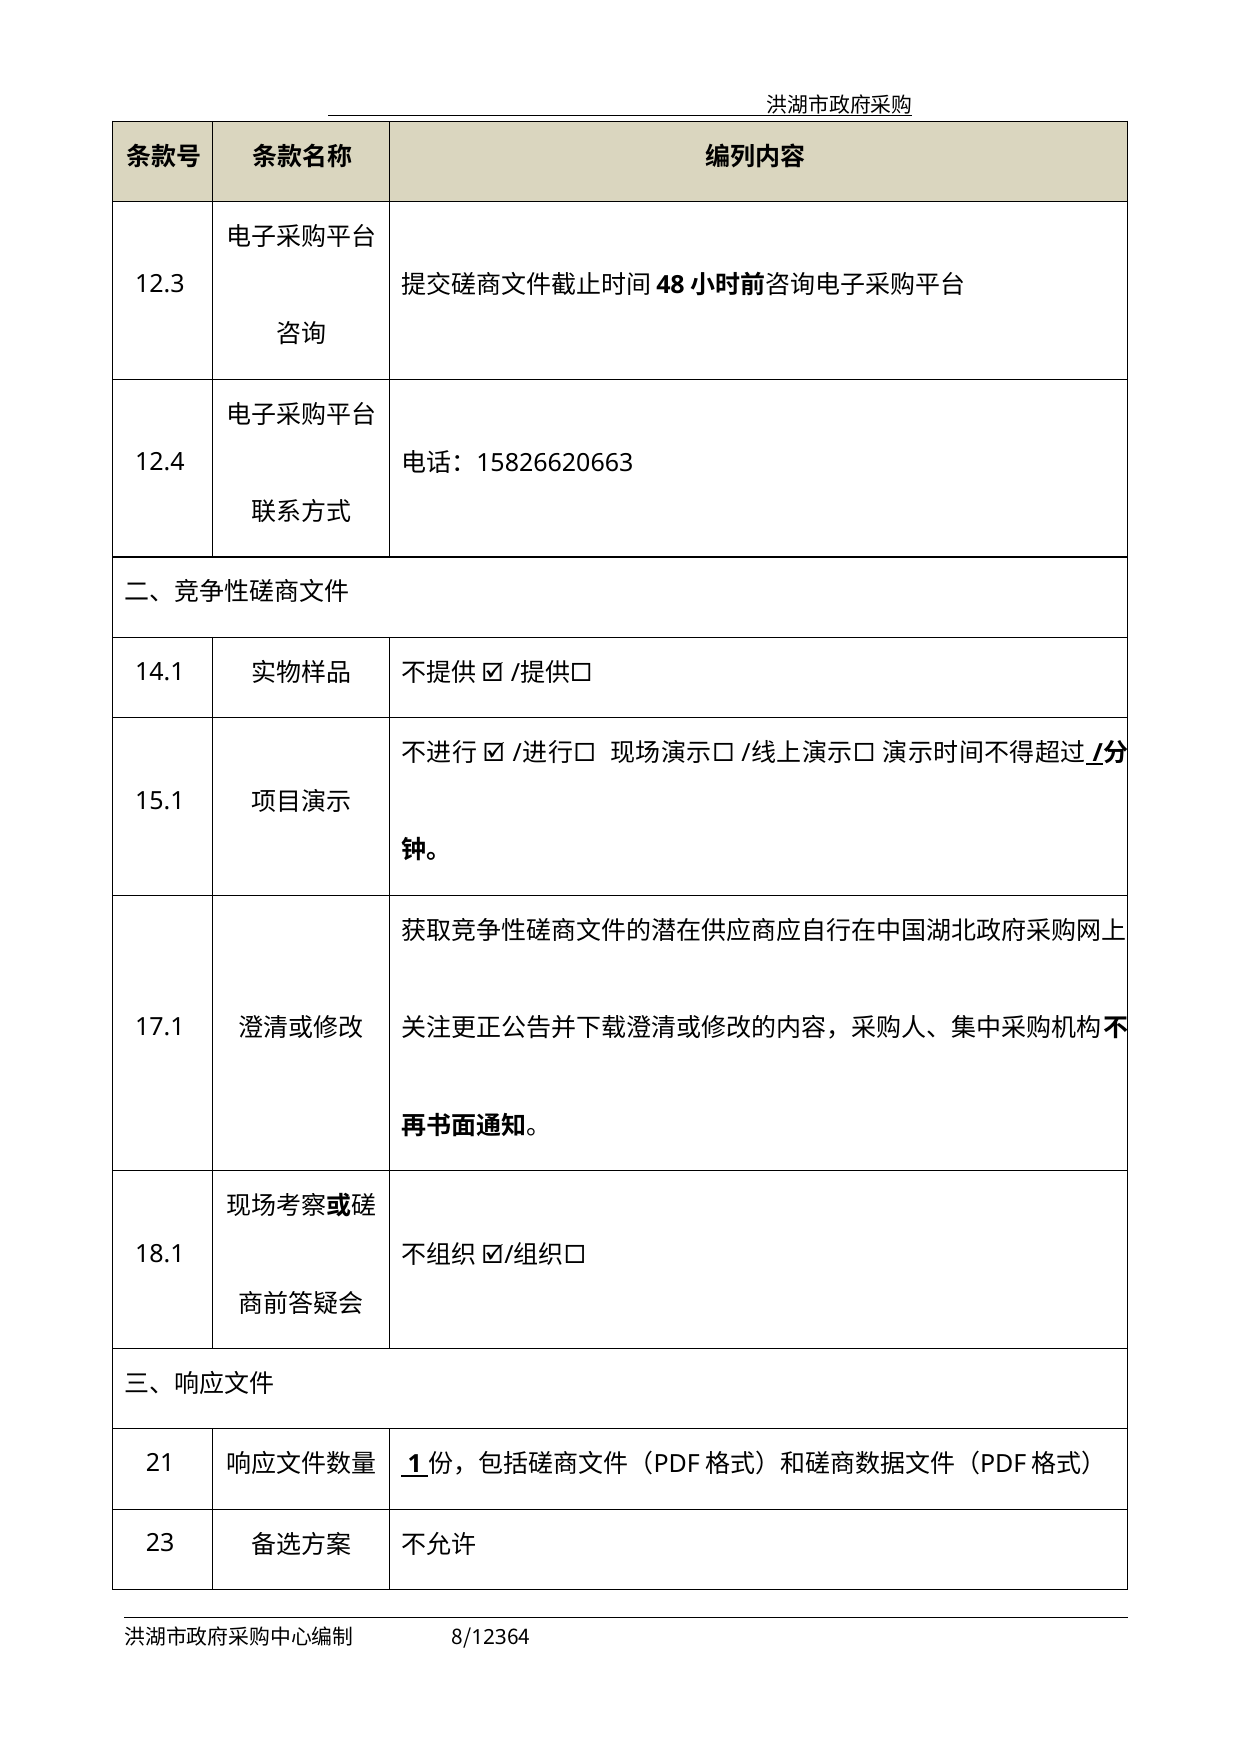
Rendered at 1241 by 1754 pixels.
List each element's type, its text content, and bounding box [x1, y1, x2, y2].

table_cell 14.1 [113, 638, 212, 717]
table_cell 项目演示 [213, 718, 389, 895]
table_cell 不组织/组织 [390, 1171, 1127, 1348]
table_cell 不进行 /进行 现场演示 /线上演示 演示时间不得超过 /分钟。 [390, 718, 1127, 895]
table_cell 21 [113, 1429, 212, 1509]
table_cell 不提供 /提供 [390, 638, 1127, 717]
table_cell 提交磋商文件截止时间48小时前咨询电子采购平台 [390, 202, 1127, 379]
table_cell 1 份，包括磋商文件（PDF格式）和磋商数据文件（PDF格式） [390, 1429, 1127, 1509]
table_cell 17.1 [113, 896, 212, 1170]
table_cell 实物样品 [213, 638, 389, 717]
table_header 条款名称 [213, 122, 389, 201]
table_header 编列内容 [390, 122, 1127, 201]
table_cell 二、竞争性磋商文件 [113, 558, 1127, 637]
table_cell 15.1 [113, 718, 212, 895]
table_cell 现场考察或磋商前答疑会 [213, 1171, 389, 1348]
table_cell 电话：15826620663 [390, 380, 1127, 556]
table_cell 备选方案 [213, 1510, 389, 1589]
table_cell 不允许 [390, 1510, 1127, 1589]
table_cell 获取竞争性磋商文件的潜在供应商应自行在中国湖北政府采购网上关注更正公告并下载澄清或修改的内容，采购人、集中采购机构不再书面通知。 [390, 896, 1127, 1170]
table_cell 响应文件数量 [213, 1429, 389, 1509]
table_cell 电子采购平台联系方式 [213, 380, 389, 556]
table_cell 三、响应文件 [113, 1349, 1127, 1428]
table_cell 18.1 [113, 1171, 212, 1348]
table_cell 电子采购平台咨询 [213, 202, 389, 379]
table_cell 23 [113, 1510, 212, 1589]
table_cell 12.4 [113, 380, 212, 556]
table_cell 澄清或修改 [213, 896, 389, 1170]
table_header 条款号 [113, 122, 212, 201]
table_cell 12.3 [113, 202, 212, 379]
